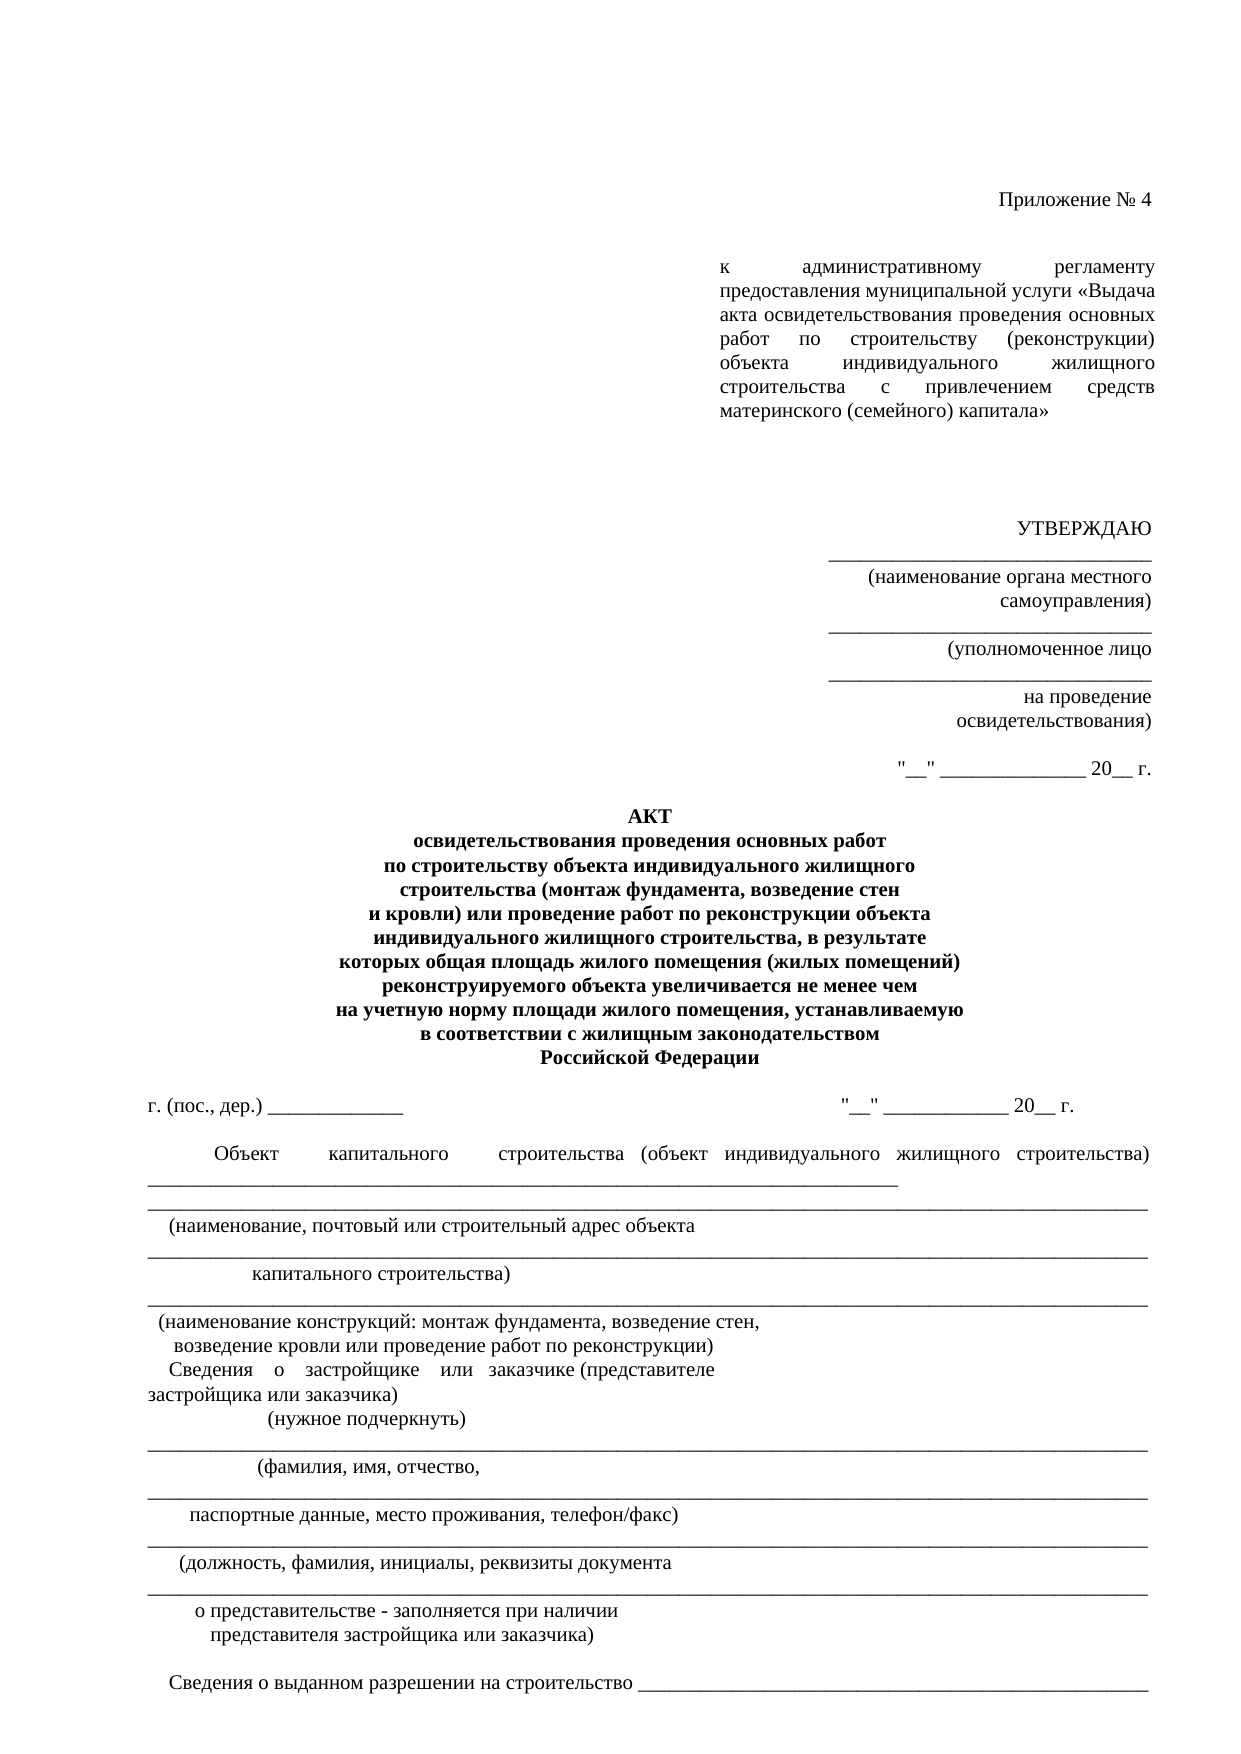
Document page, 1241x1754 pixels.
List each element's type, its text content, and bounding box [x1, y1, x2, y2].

text (должность, фамилия, инициалы, реквизиты документа [148, 1550, 1152, 1574]
text Приложение № 4 [148, 187, 1152, 211]
text Объект капитального строительства (объект индивидуального жилищного строительства) ________________________________________________________________________ [148, 1141, 1152, 1189]
text ________________________________________________________________________________________________ [148, 1285, 1152, 1309]
text (нужное подчеркнуть) [148, 1406, 1152, 1429]
text и кровли) или проведение работ по реконструкции объекта [148, 901, 1152, 925]
text (фамилия, имя, отчество, [148, 1454, 1152, 1478]
text ________________________________________________________________________________________________ [148, 1526, 1152, 1550]
text Сведения о застройщике или заказчике (представителе [148, 1357, 1152, 1381]
text застройщика или заказчика) [148, 1381, 1152, 1406]
text _______________________________ [148, 540, 1152, 564]
text АКТ [148, 804, 1152, 828]
text УТВЕРЖДАЮ [148, 516, 1152, 540]
text (наименование органа местного [148, 564, 1152, 588]
text освидетельствования) [148, 708, 1152, 732]
text Сведения о выданном разрешении на строительство _________________________________________________ [148, 1670, 1152, 1694]
text "__" ______________ 20__ г. [148, 756, 1152, 780]
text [148, 1574, 1152, 1598]
text на проведение [148, 684, 1152, 708]
text возведение кровли или проведение работ по реконструкции) [148, 1333, 1152, 1357]
text реконструируемого объекта увеличивается не менее чем [148, 973, 1152, 997]
text на учетную норму площади жилого помещения, устанавливаемую [148, 997, 1152, 1021]
text о представительстве - заполняется при наличии [148, 1598, 1152, 1622]
text (уполномоченное лицо [148, 636, 1152, 660]
text Российской Федерации [148, 1045, 1152, 1069]
text ________________________________________________________________________________________________ [148, 1237, 1152, 1261]
text в соответствии с жилищным законодательством [148, 1021, 1152, 1045]
text (наименование конструкций: монтаж фундамента, возведение стен, [148, 1309, 1152, 1333]
text (наименование, почтовый или строительный адрес объекта [148, 1213, 1152, 1237]
text г. (пос., дер.) _____________ "__" ____________ 20__ г. [148, 1093, 1152, 1117]
text которых общая площадь жилого помещения (жилых помещений) [148, 949, 1152, 973]
text _______________________________ [148, 660, 1152, 684]
text освидетельствования проведения основных работ [148, 828, 1152, 852]
text строительства (монтаж фундамента, возведение стен [148, 877, 1152, 901]
table_header к административному регламенту предоставления муниципальной услуги «Выдача акта освидетельствования проведения основных работ по строительству (реконструкции) объекта индивидуального жилищного строительства с привлечением средств материнского (семейного) капитала» [708, 223, 1167, 453]
text ________________________________________________________________________________________________ [148, 1429, 1152, 1454]
text капитального строительства) [148, 1261, 1152, 1285]
text самоуправления) [148, 588, 1152, 612]
text ________________________________________________________________________________________________ [148, 1189, 1152, 1213]
text паспортные данные, место проживания, телефон/факс) [148, 1502, 1152, 1526]
text представителя застройщика или заказчика) [148, 1622, 1152, 1646]
text ________________________________________________________________________________________________ [148, 1478, 1152, 1502]
text по строительству объекта индивидуального жилищного [148, 852, 1152, 877]
text _______________________________ [148, 612, 1152, 636]
text индивидуального жилищного строительства, в результате [148, 925, 1152, 949]
